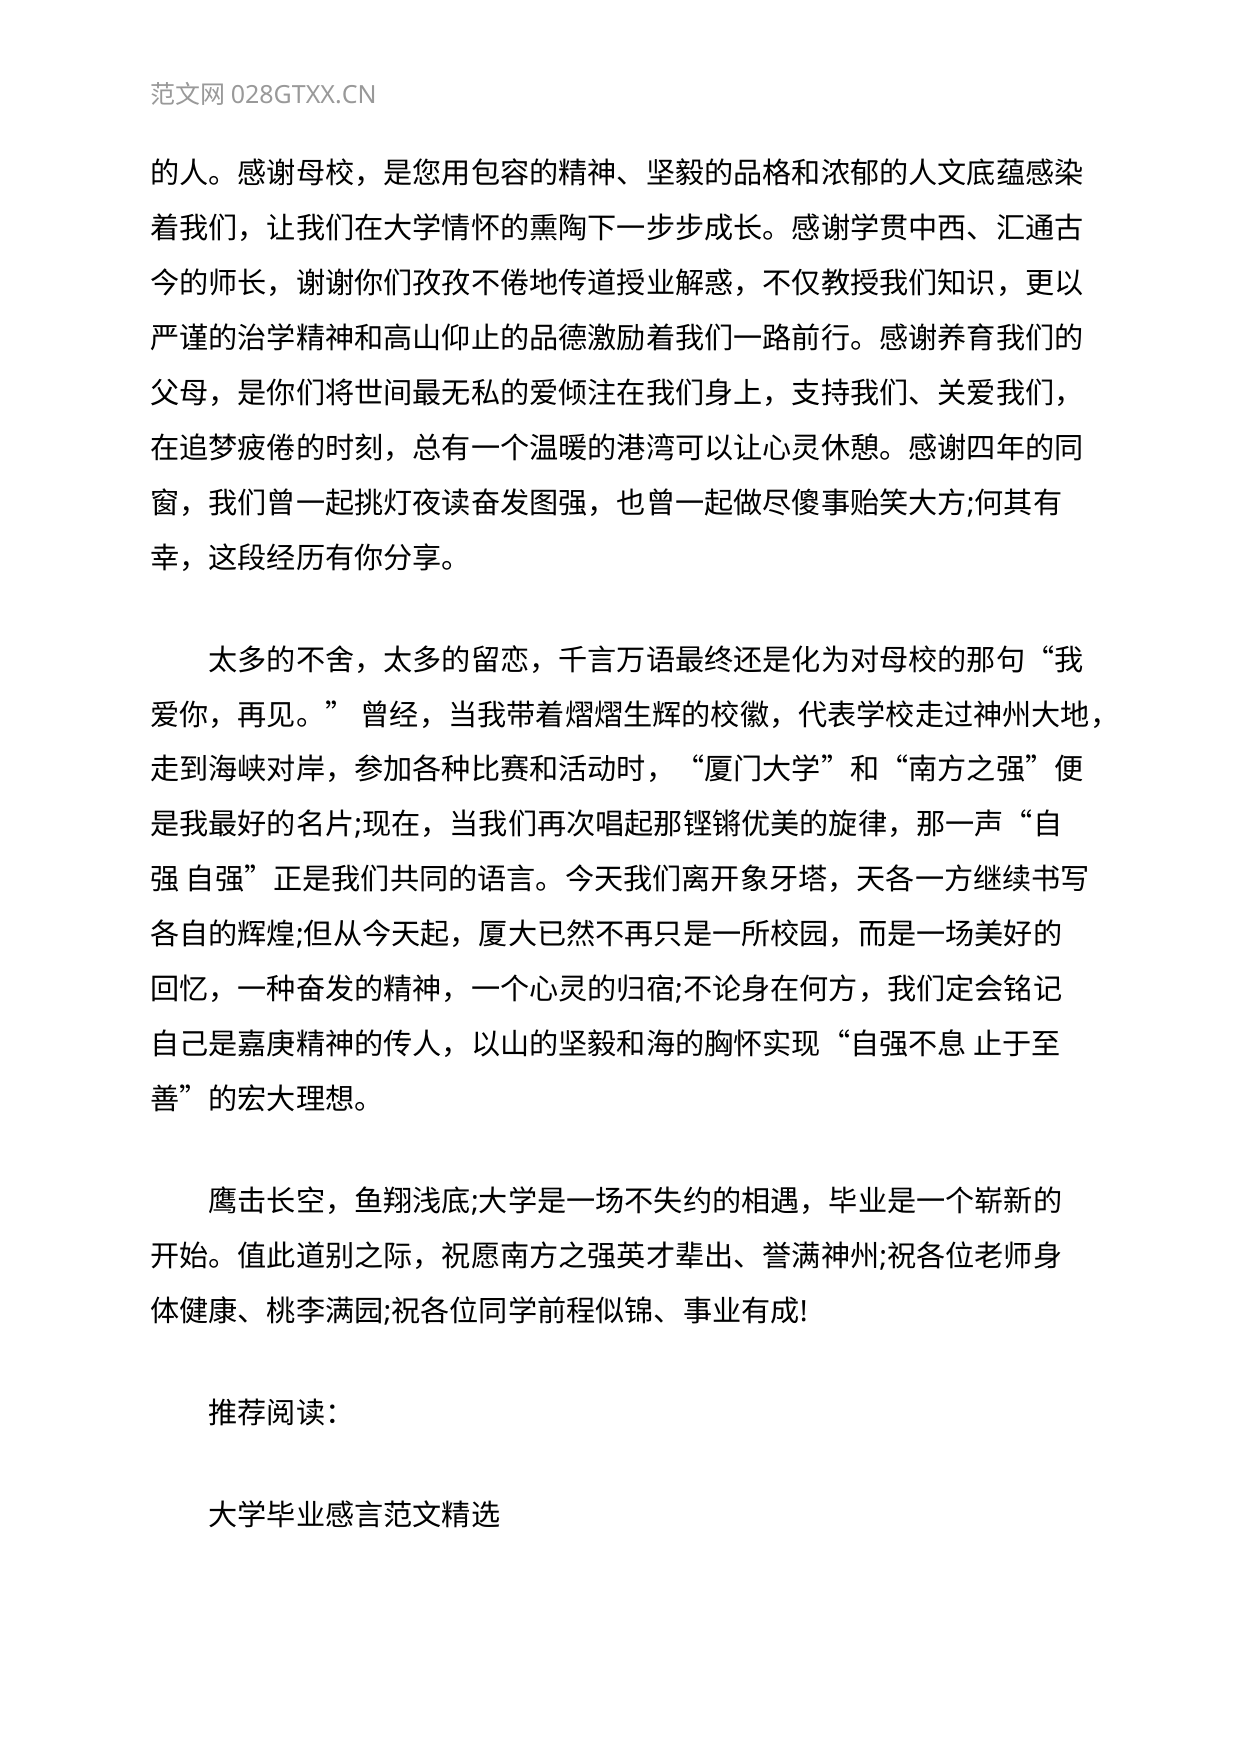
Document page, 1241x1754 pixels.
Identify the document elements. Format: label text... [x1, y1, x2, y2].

text 推荐阅读： [150, 1389, 1090, 1432]
text 鹰击长空，鱼翔浅底;大学是一场不失约的相遇，毕业是一个崭新的开始。值此道别之际，祝愿南方之强英才辈出、誉满神州;祝各位老师身体健康、桃李满园;祝各位同学前程似锦、事业有成! [150, 1177, 1090, 1330]
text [150, 150, 1090, 577]
text 大学毕业感言范文精选 [150, 1491, 1090, 1533]
text 太多的不舍，太多的留恋，千言万语最终还是化为对母校的那句“我爱你，再见。” 曾经，当我带着熠熠生辉的校徽，代表学校走过神州大地，走到海峡对岸，参加各种比赛和活动时，“厦门大学”和“南方之强”便是我最好的名片;现在，当我们再次唱起那铿锵优美的旋律，那一声“自强 自强”正是我们共同的语言。今天我们离开象牙塔，天各一方继续书写各自的辉煌;但从今天起，厦大已然不再只是一所校园，而是一场美好的回忆，一种奋发的精神，一个心灵的归宿;不论身在何方，我们定会铭记自己是嘉庚精神的传人，以山的坚毅和海的胸怀实现“自强不息 止于至善”的宏大理想。 [150, 636, 1090, 1118]
